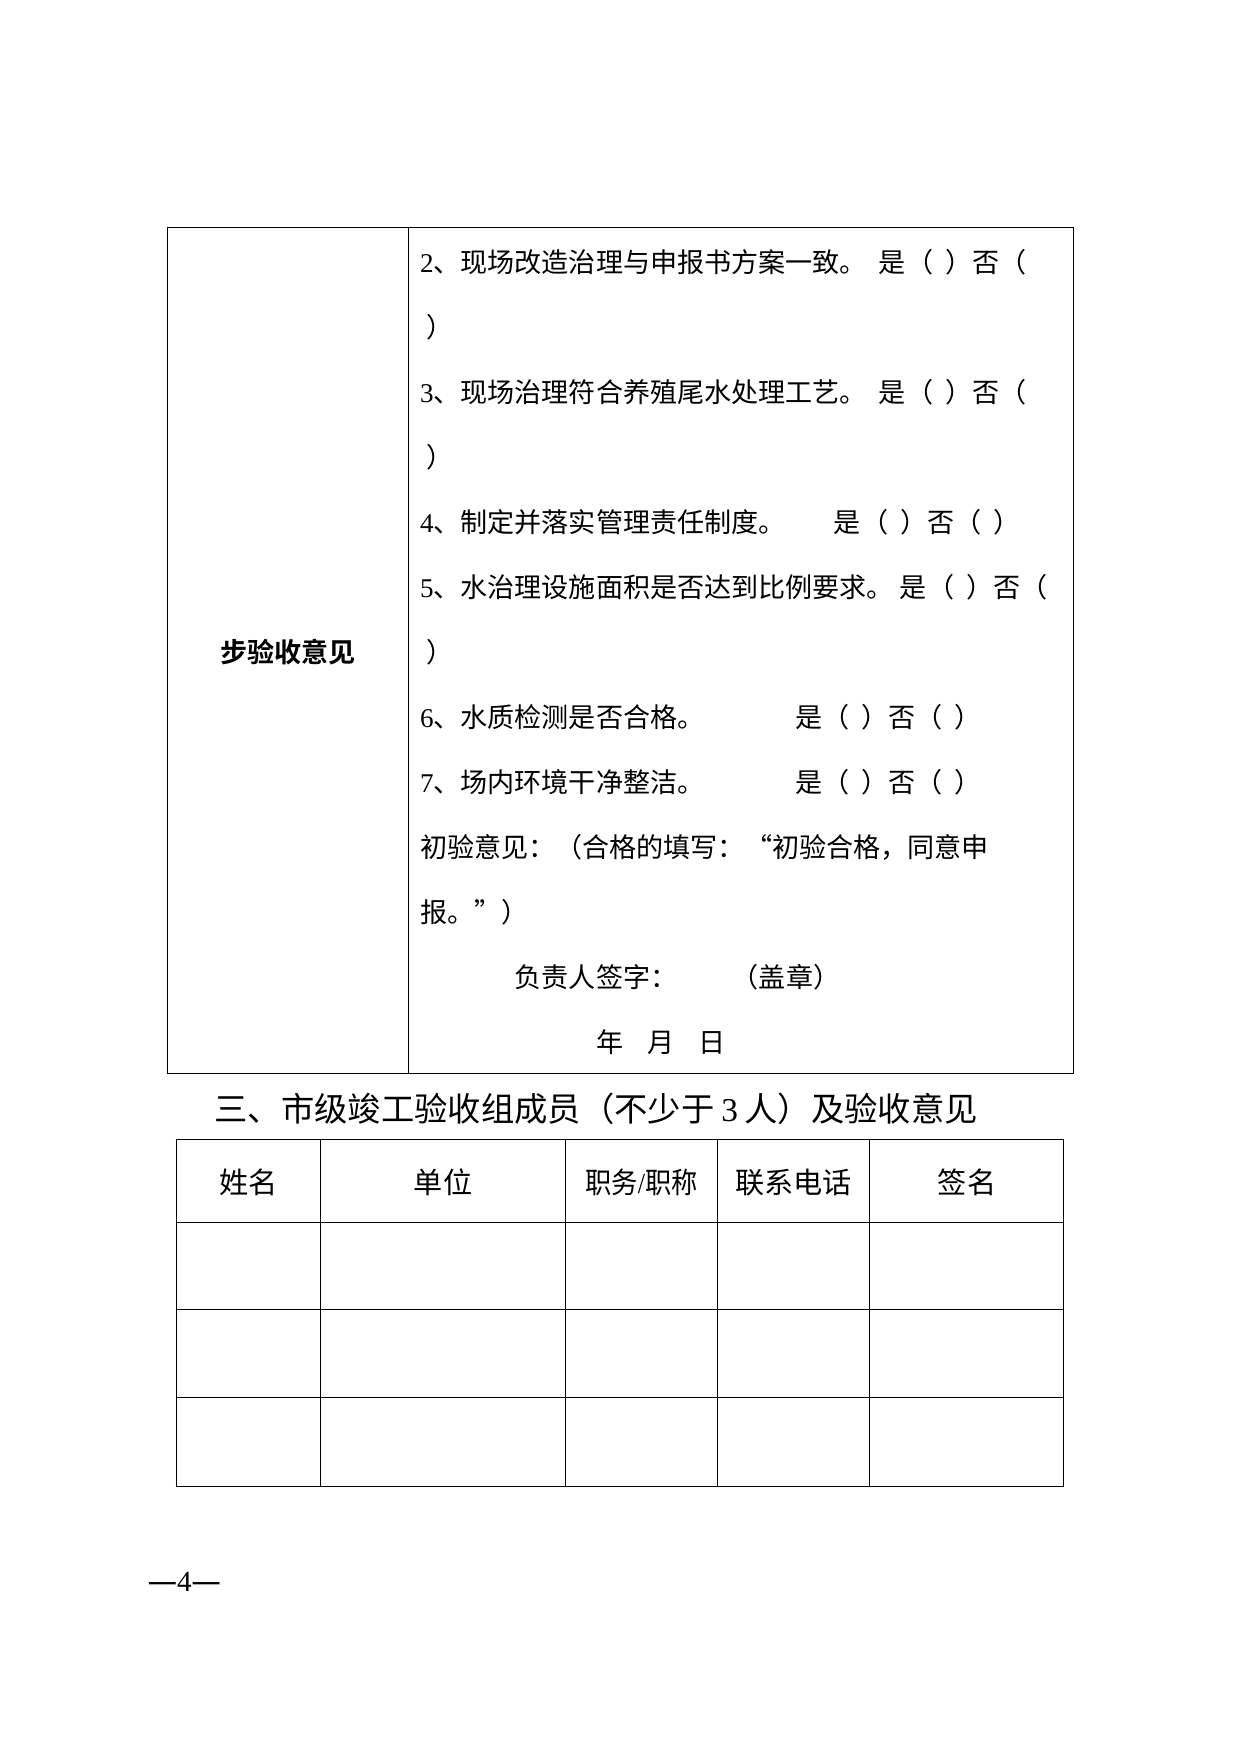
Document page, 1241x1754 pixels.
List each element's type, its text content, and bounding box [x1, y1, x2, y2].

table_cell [409, 228, 1073, 1073]
table_cell [718, 1398, 869, 1486]
table_cell [870, 1310, 1063, 1397]
table_cell [177, 1223, 320, 1308]
table_cell [177, 1310, 320, 1397]
table_cell [321, 1310, 565, 1397]
table_cell [870, 1223, 1063, 1308]
text 三、市级竣工验收组成员（不少于3人）及验收意见 [148, 1074, 1093, 1139]
table_cell [718, 1223, 869, 1308]
table_cell [718, 1310, 869, 1397]
table_header 联系电话 [718, 1140, 869, 1222]
table_cell [177, 1398, 320, 1486]
table_cell [321, 1223, 565, 1308]
table_cell 镇街农林水务局初步验收意见 [168, 228, 408, 1073]
table_cell [566, 1310, 717, 1397]
table_cell [566, 1398, 717, 1486]
table_header 签名 [870, 1140, 1063, 1222]
table_cell [870, 1398, 1063, 1486]
table_cell [321, 1398, 565, 1486]
table_cell [566, 1223, 717, 1308]
table_header 姓名 [177, 1140, 320, 1222]
table_header 职务/职称 [566, 1140, 717, 1222]
table_header 单位 [321, 1140, 565, 1222]
